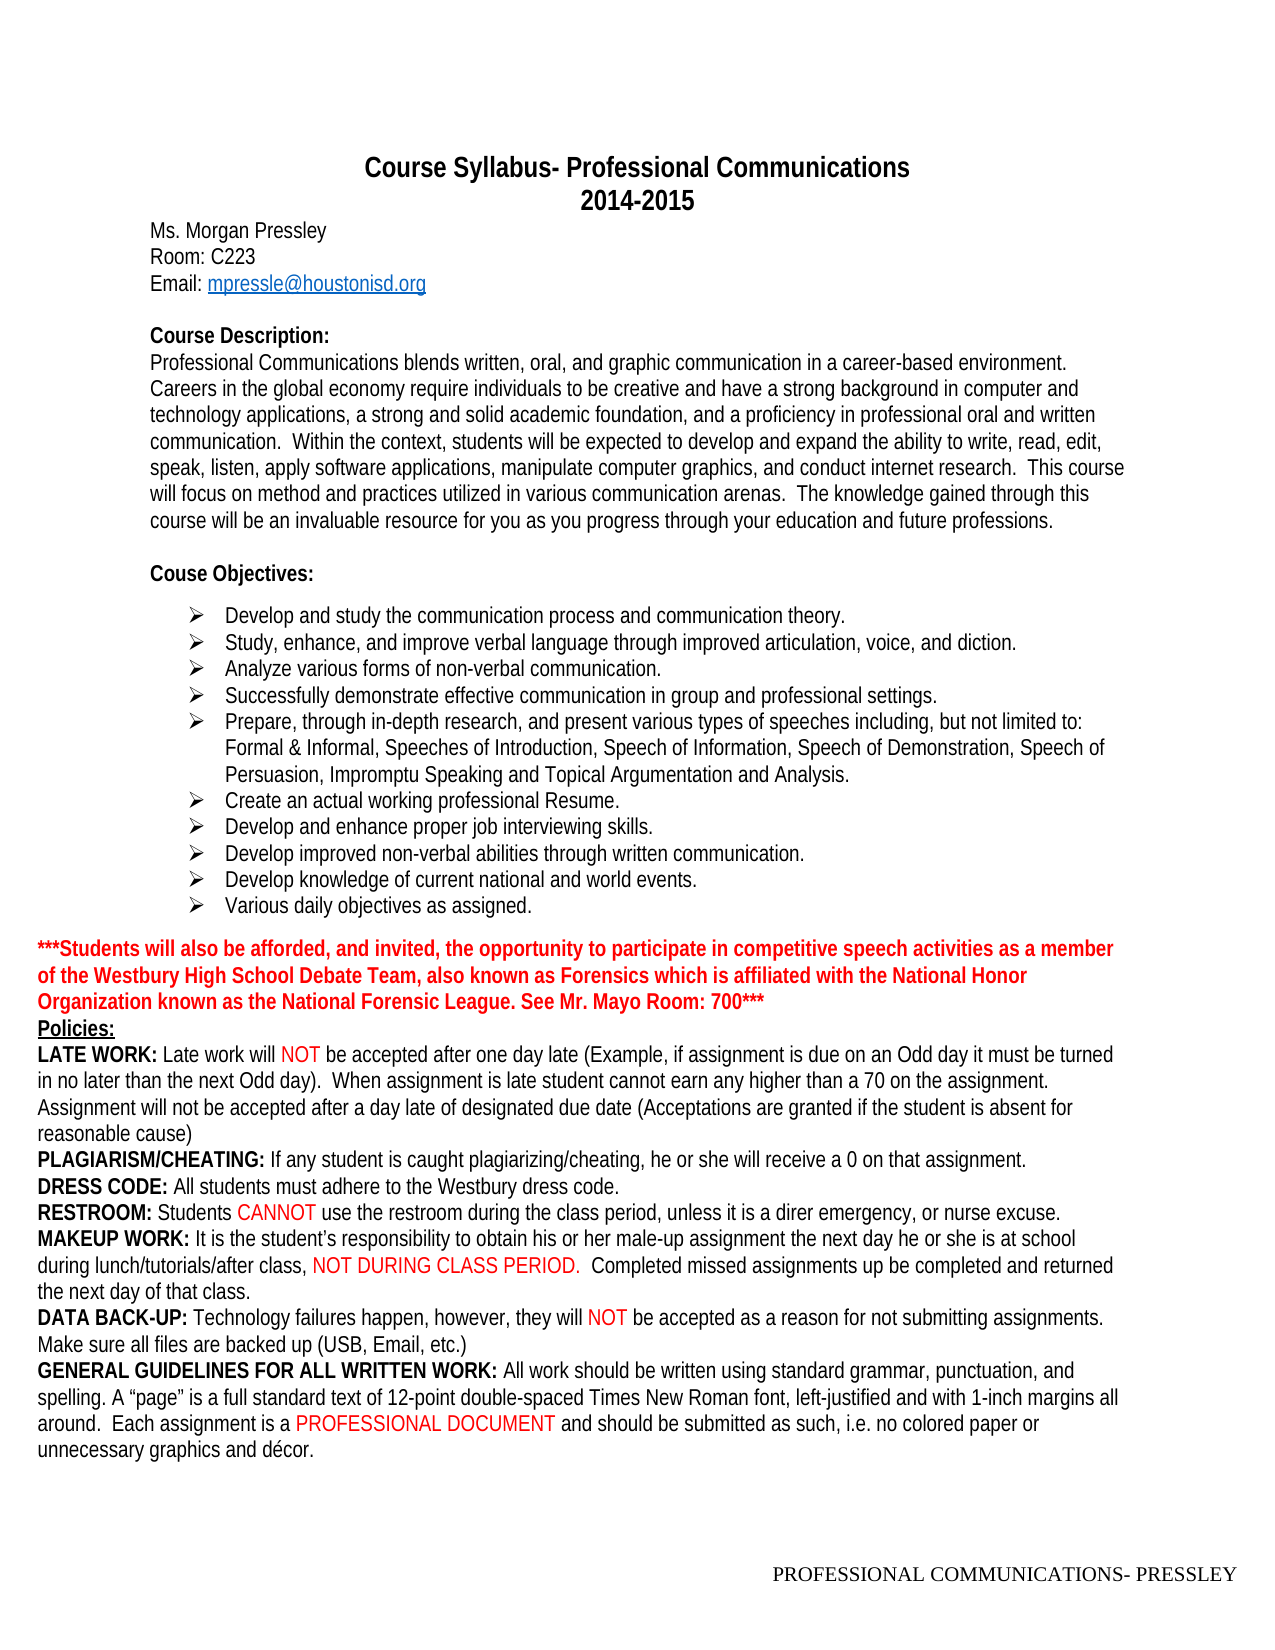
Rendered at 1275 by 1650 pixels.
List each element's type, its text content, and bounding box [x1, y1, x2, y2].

text ***Students will also be afforded, and invited, the opportunity to participate in competitive speech activities as a member of the Westbury High School Debate Team, also known as Forensics which is affiliated with the National Honor Organization known as the National Forensic League. See Mr. Mayo Room: 700*** [37, 935, 1125, 1014]
list Develop and enhance proper job interviewing skills. [187, 813, 1125, 840]
text MAKEUP WORK: It is the student’s responsibility to obtain his or her male-up assignment the next day he or she is at school during lunch/tutorials/after class, NOT DURING CLASS PERIOD. Completed missed assignments up be completed and returned the next day of that class. [37, 1225, 1125, 1304]
text Course Description: [150, 322, 1125, 349]
text Email: mpressle@houstonisd.org [150, 269, 1125, 296]
list Create an actual working professional Resume. [187, 787, 1125, 813]
list Successfully demonstrate effective communication in group and professional settings. [187, 682, 1125, 708]
text GENERAL GUIDELINES FOR ALL WRITTEN WORK: All work should be written using standard grammar, punctuation, and spelling. A “page” is a full standard text of 12-point double-spaced Times New Roman font, left-justified and with 1-inch margins all around. Each assignment is a PROFESSIONAL DOCUMENT and should be submitted as such, i.e. no colored paper or unnecessary graphics and décor. [37, 1357, 1125, 1462]
list Develop knowledge of current national and world events. [187, 866, 1125, 892]
text Course Syllabus- Professional Communications [150, 150, 1125, 183]
list Analyze various forms of non-verbal communication. [187, 655, 1125, 682]
text Room: C223 [150, 243, 1125, 269]
text RESTROOM: Students CANNOT use the restroom during the class period, unless it is a direr emergency, or nurse excuse. [37, 1199, 1125, 1225]
text LATE WORK: Late work will NOT be accepted after one day late (Example, if assignment is due on an Odd day it must be turned in no later than the next Odd day). When assignment is late student cannot earn any higher than a 70 on the assignment. Assignment will not be accepted after a day late of designated due date (Acceptations are granted if the student is absent for reasonable cause) [37, 1041, 1125, 1146]
text DRESS CODE: All students must adhere to the Westbury dress code. [37, 1173, 1125, 1199]
text Couse Objectives: [150, 559, 1125, 586]
text Professional Communications blends written, oral, and graphic communication in a career-based environment. Careers in the global economy require individuals to be creative and have a strong background in computer and technology applications, a strong and solid academic foundation, and a proficiency in professional oral and written communication. Within the context, students will be expected to develop and expand the ability to write, read, edit, speak, listen, apply software applications, manipulate computer graphics, and conduct internet research. This course will focus on method and practices utilized in various communication arenas. The knowledge gained through this course will be an invaluable resource for you as you progress through your education and future professions. [150, 349, 1125, 533]
list Various daily objectives as assigned. [187, 892, 1125, 919]
text PLAGIARISM/CHEATING: If any student is caught plagiarizing/cheating, he or she will receive a 0 on that assignment. [37, 1146, 1125, 1173]
text 2014-2015 [150, 183, 1125, 217]
list Develop improved non-verbal abilities through written communication. [187, 840, 1125, 866]
text Policies: [37, 1014, 1125, 1041]
list Develop and study the communication process and communication theory. [187, 602, 1125, 629]
text DATA BACK-UP: Technology failures happen, however, they will NOT be accepted as a reason for not submitting assignments. Make sure all files are backed up (USB, Email, etc.) [37, 1304, 1125, 1357]
list Prepare, through in-depth research, and present various types of speeches including, but not limited to: Formal & Informal, Speeches of Introduction, Speech of Information, Speech of Demonstration, Speech of Persuasion, Impromptu Speaking and Topical Argumentation and Analysis. [187, 708, 1125, 787]
text Ms. Morgan Pressley [150, 217, 1125, 243]
list Study, enhance, and improve verbal language through improved articulation, voice, and diction. [187, 629, 1125, 655]
